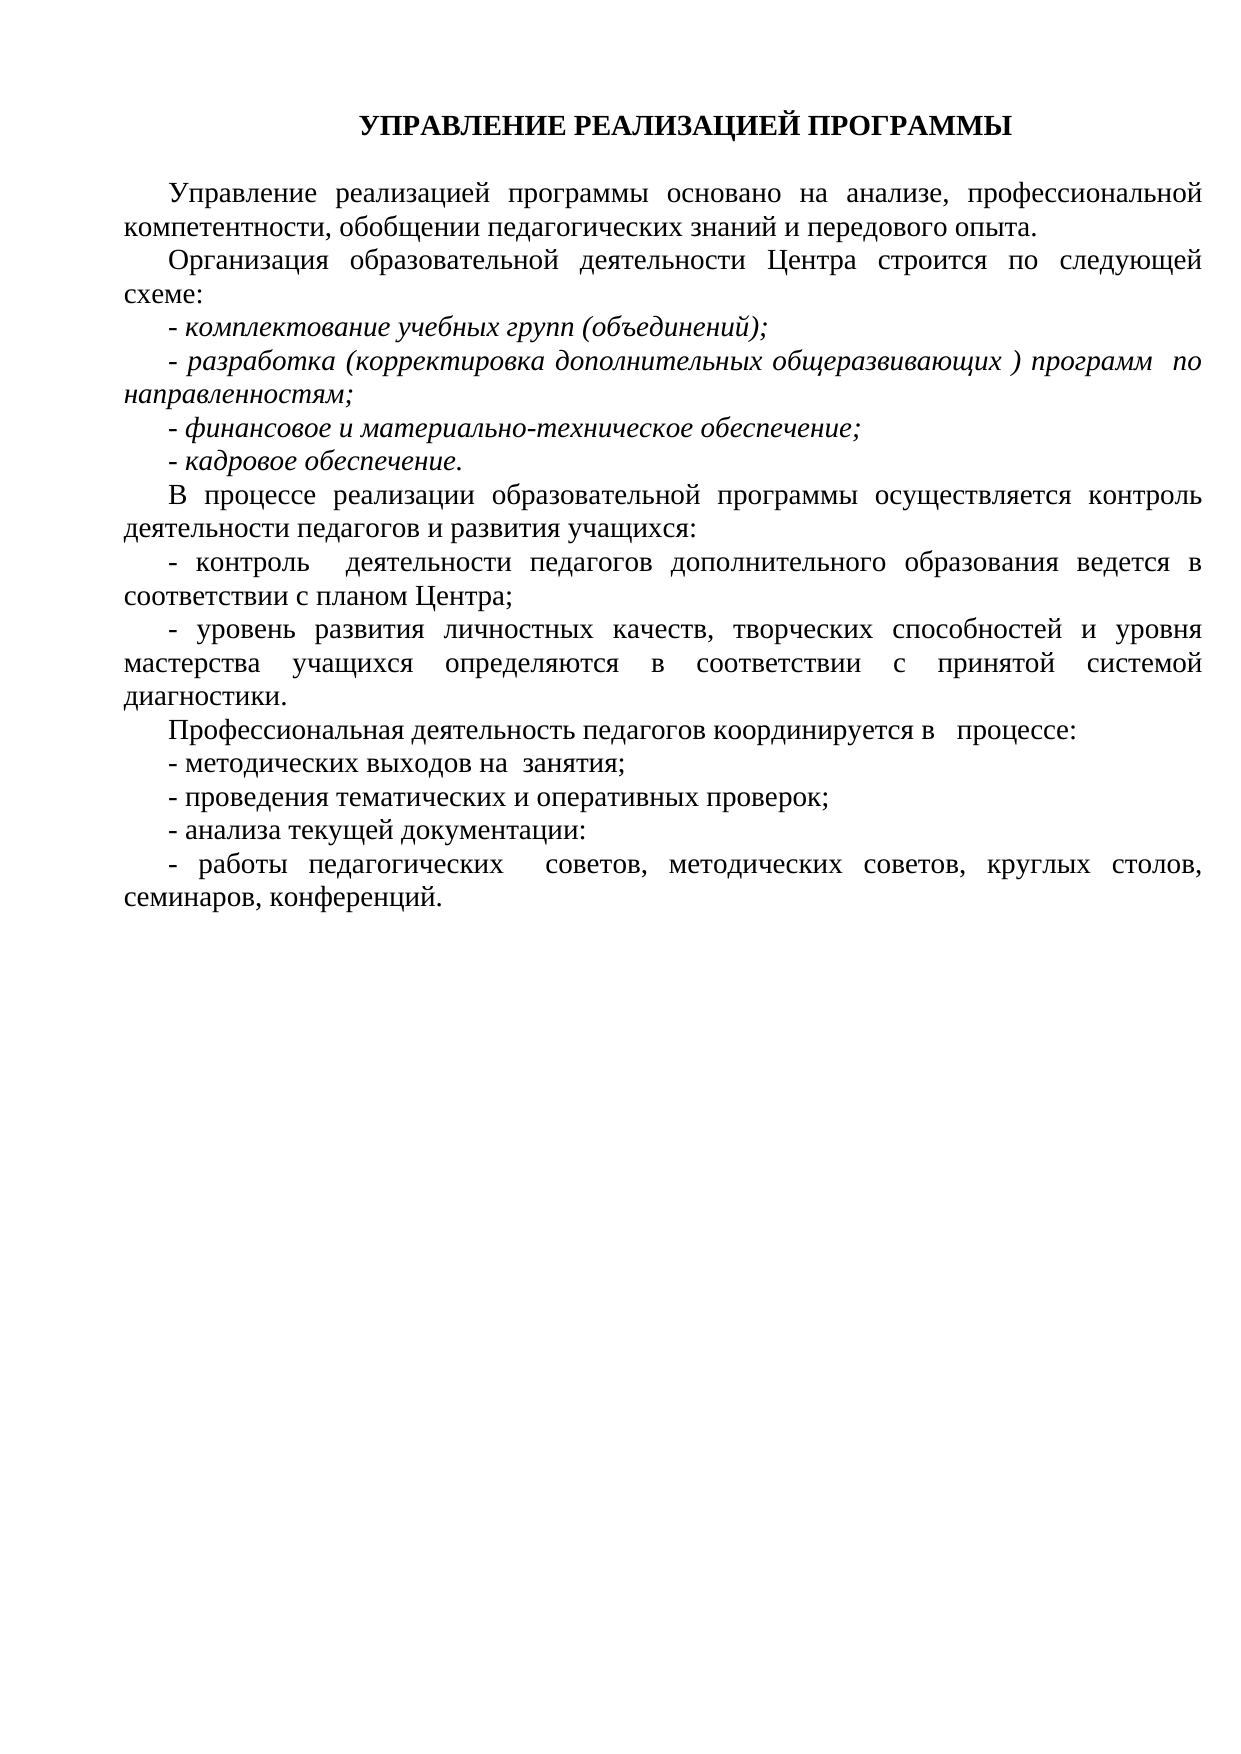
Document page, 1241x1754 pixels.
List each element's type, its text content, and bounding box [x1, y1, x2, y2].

text - проведения тематических и оперативных проверок; [123, 779, 1203, 812]
text Управление реализацией программы основано на анализе, профессиональной компетентности, обобщении педагогических знаний и передового опыта. [123, 175, 1203, 242]
text Организация образовательной деятельности Центра строится по следующей схеме: [123, 242, 1203, 309]
text - разработка (корректировка дополнительных общеразвивающих ) программ по направленностям; [123, 343, 1203, 410]
text - уровень развития личностных качеств, творческих способностей и уровня мастерства учащихся определяются в соответствии с принятой системой диагностики. [123, 611, 1203, 712]
text В процессе реализации образовательной программы осуществляется контроль деятельности педагогов и развития учащихся: [123, 477, 1203, 544]
text - кадровое обеспечение. [123, 443, 1203, 477]
text - методических выходов на занятия; [123, 745, 1203, 779]
text Профессиональная деятельность педагогов координируется в процессе: [123, 712, 1203, 745]
text - финансовое и материально-техническое обеспечение; [123, 410, 1203, 443]
text - работы педагогических советов, методических советов, круглых столов, семинаров, конференций. [123, 846, 1203, 913]
text - анализа текущей документации: [123, 812, 1203, 846]
text - комплектование учебных групп (объединений); [123, 309, 1203, 343]
text - контроль деятельности педагогов дополнительного образования ведется в соответствии с планом Центра; [123, 544, 1203, 611]
text УПРАВЛЕНИЕ РЕАЛИЗАЦИЕЙ ПРОГРАММЫ [123, 108, 1203, 142]
